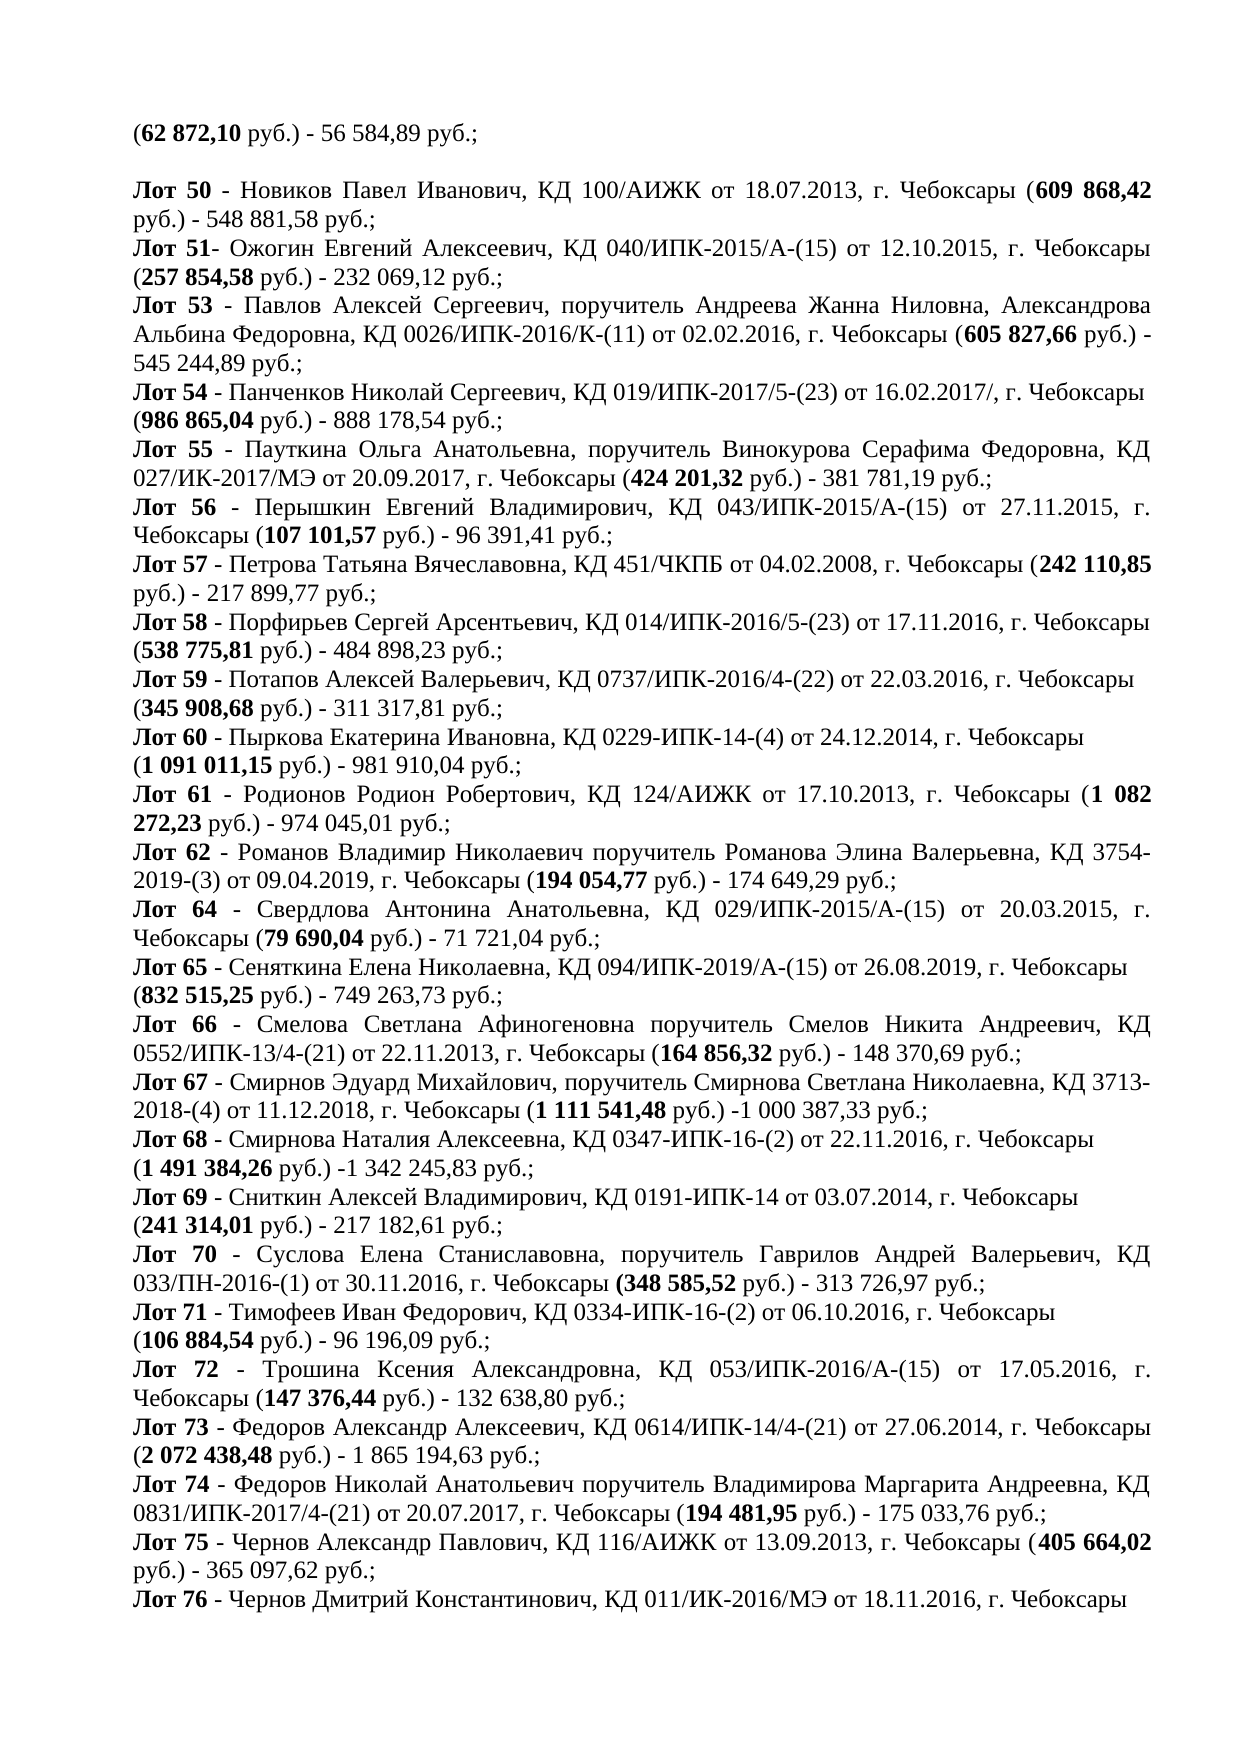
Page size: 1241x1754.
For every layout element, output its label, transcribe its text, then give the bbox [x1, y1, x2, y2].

text Лот 60 - Пыркова Екатерина Ивановна, КД 0229-ИПК-14-(4) от 24.12.2014, г. Чебоксары [133, 722, 1152, 751]
text Лот 59 - Потапов Алексей Валерьевич, КД 0737/ИПК-2016/4-(22) от 22.03.2016, г. Чебоксары [133, 664, 1152, 693]
text Лот 71 - Тимофеев Иван Федорович, КД 0334-ИПК-16-(2) от 06.10.2016, г. Чебоксары [133, 1297, 1152, 1326]
text Лот 56 - Перышкин Евгений Владимирович, КД 043/ИПК-2015/А-(15) от 27.11.2015, г. Чебоксары (107 101,57 руб.) - 96 391,41 руб.; [133, 492, 1152, 549]
text (832 515,25 руб.) - 749 263,73 руб.; [133, 981, 1152, 1009]
text Лот 55 - Пауткина Ольга Анатольевна, поручитель Винокурова Серафима Федоровна, КД 027/ИК-2017/МЭ от 20.09.2017, г. Чебоксары (424 201,32 руб.) - 381 781,19 руб.; [133, 434, 1152, 492]
text (62 872,10 руб.) - 56 584,89 руб.; [133, 118, 1152, 147]
text Лот 54 - Панченков Николай Сергеевич, КД 019/ИПК-2017/5-(23) от 16.02.2017/, г. Чебоксары [133, 377, 1152, 406]
text (1 091 011,15 руб.) - 981 910,04 руб.; [133, 751, 1152, 779]
text Лот 51- Ожогин Евгений Алексеевич, КД 040/ИПК-2015/А-(15) от 12.10.2015, г. Чебоксары (257 854,58 руб.) - 232 069,12 руб.; [133, 233, 1152, 291]
text Лот 53 - Павлов Алексей Сергеевич, поручитель Андреева Жанна Ниловна, Александрова Альбина Федоровна, КД 0026/ИПК-2016/К-(11) от 02.02.2016, г. Чебоксары (605 827,66 руб.) - 545 244,89 руб.; [133, 291, 1152, 377]
text Лот 62 - Романов Владимир Николаевич поручитель Романова Элина Валерьевна, КД 3754-2019-(3) от 09.04.2019, г. Чебоксары (194 054,77 руб.) - 174 649,29 руб.; [133, 837, 1152, 894]
text Лот 68 - Смирнова Наталия Алексеевна, КД 0347-ИПК-16-(2) от 22.11.2016, г. Чебоксары [133, 1124, 1152, 1153]
text Лот 66 - Смелова Светлана Афиногеновна поручитель Смелов Никита Андреевич, КД 0552/ИПК-13/4-(21) от 22.11.2013, г. Чебоксары (164 856,32 руб.) - 148 370,69 руб.; [133, 1009, 1152, 1067]
text Лот 61 - Родионов Родион Робертович, КД 124/АИЖК от 17.10.2013, г. Чебоксары (1 082 272,23 руб.) - 974 045,01 руб.; [133, 779, 1152, 837]
text Лот 64 - Свердлова Антонина Анатольевна, КД 029/ИПК-2015/А-(15) от 20.03.2015, г. Чебоксары (79 690,04 руб.) - 71 721,04 руб.; [133, 894, 1152, 952]
text Лот 58 - Порфирьев Сергей Арсентьевич, КД 014/ИПК-2016/5-(23) от 17.11.2016, г. Чебоксары [133, 607, 1152, 636]
text Лот 69 - Сниткин Алексей Владимирович, КД 0191-ИПК-14 от 03.07.2014, г. Чебоксары [133, 1182, 1152, 1211]
text Лот 50 - Новиков Павел Иванович, КД 100/АИЖК от 18.07.2013, г. Чебоксары (609 868,42 руб.) - 548 881,58 руб.; [133, 176, 1152, 233]
text Лот 76 - Чернов Дмитрий Константинович, КД 011/ИК-2016/МЭ от 18.11.2016, г. Чебоксары [133, 1584, 1152, 1613]
text Лот 57 - Петрова Татьяна Вячеславовна, КД 451/ЧКПБ от 04.02.2008, г. Чебоксары (242 110,85 руб.) - 217 899,77 руб.; [133, 549, 1152, 607]
text Лот 70 - Суслова Елена Станиславовна, поручитель Гаврилов Андрей Валерьевич, КД 033/ПН-2016-(1) от 30.11.2016, г. Чебоксары (348 585,52 руб.) - 313 726,97 руб.; [133, 1239, 1152, 1297]
text Лот 75 - Чернов Александр Павлович, КД 116/АИЖК от 13.09.2013, г. Чебоксары (405 664,02 руб.) - 365 097,62 руб.; [133, 1527, 1152, 1584]
text Лот 65 - Сеняткина Елена Николаевна, КД 094/ИПК-2019/А-(15) от 26.08.2019, г. Чебоксары [133, 952, 1152, 981]
text (1 491 384,26 руб.) -1 342 245,83 руб.; [133, 1153, 1152, 1182]
text (241 314,01 руб.) - 217 182,61 руб.; [133, 1211, 1152, 1239]
text Лот 72 - Трошина Ксения Александровна, КД 053/ИПК-2016/А-(15) от 17.05.2016, г. Чебоксары (147 376,44 руб.) - 132 638,80 руб.; [133, 1354, 1152, 1412]
text Лот 74 - Федоров Николай Анатольевич поручитель Владимирова Маргарита Андреевна, КД 0831/ИПК-2017/4-(21) от 20.07.2017, г. Чебоксары (194 481,95 руб.) - 175 033,76 руб.; [133, 1469, 1152, 1527]
text (106 884,54 руб.) - 96 196,09 руб.; [133, 1326, 1152, 1354]
text (986 865,04 руб.) - 888 178,54 руб.; [133, 406, 1152, 434]
text Лот 67 - Смирнов Эдуард Михайлович, поручитель Смирнова Светлана Николаевна, КД 3713-2018-(4) от 11.12.2018, г. Чебоксары (1 111 541,48 руб.) -1 000 387,33 руб.; [133, 1067, 1152, 1124]
text (538 775,81 руб.) - 484 898,23 руб.; [133, 636, 1152, 664]
text (345 908,68 руб.) - 311 317,81 руб.; [133, 693, 1152, 722]
text Лот 73 - Федоров Александр Алексеевич, КД 0614/ИПК-14/4-(21) от 27.06.2014, г. Чебоксары (2 072 438,48 руб.) - 1 865 194,63 руб.; [133, 1412, 1152, 1469]
